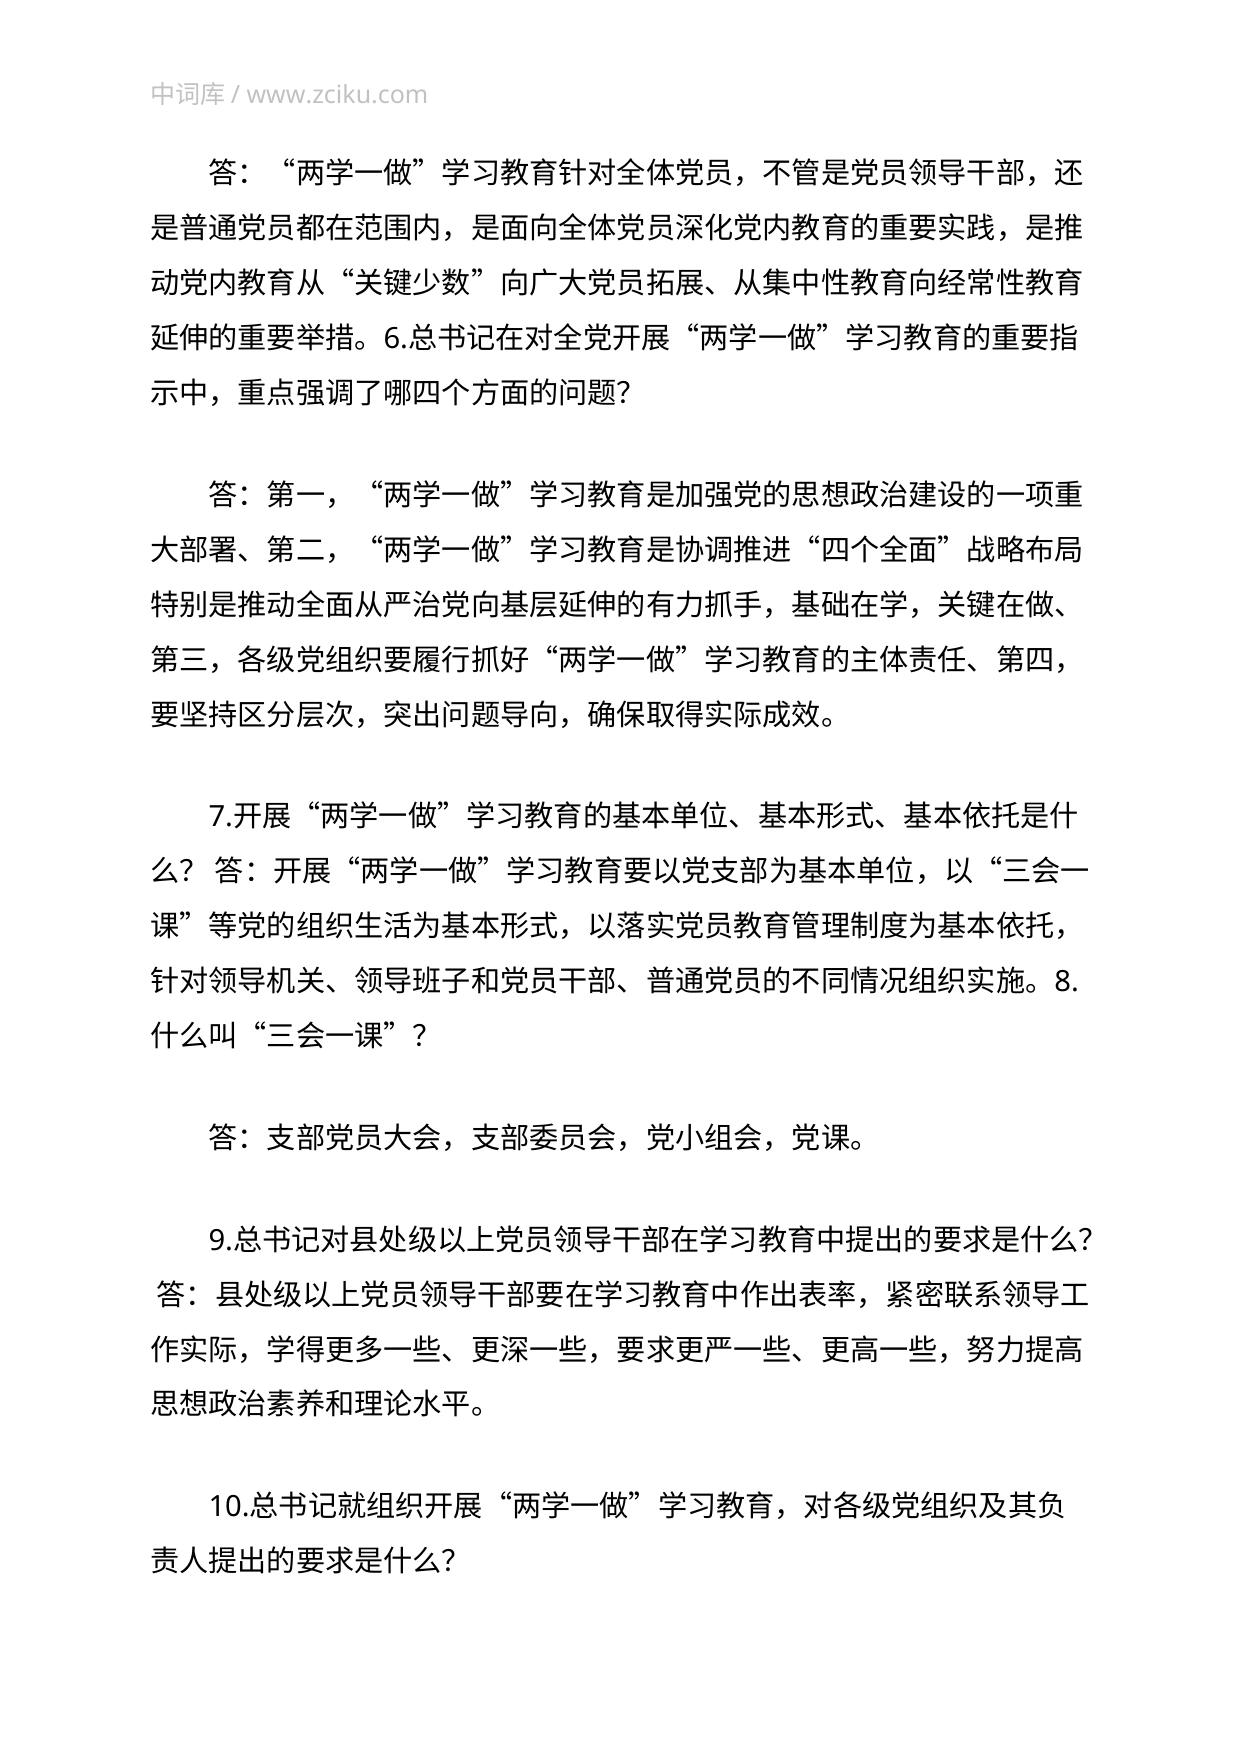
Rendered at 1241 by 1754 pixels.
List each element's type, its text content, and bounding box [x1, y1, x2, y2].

text 答：第一，“两学一做”学习教育是加强党的思想政治建设的一项重大部署、第二，“两学一做”学习教育是协调推进“四个全面”战略布局特别是推动全面从严治党向基层延伸的有力抓手，基础在学，关键在做、第三，各级党组织要履行抓好“两学一做”学习教育的主体责任、第四，要坚持区分层次，突出问题导向，确保取得实际成效。 [150, 471, 1090, 733]
text 答：支部党员大会，支部委员会，党小组会，党课。 [150, 1114, 1090, 1157]
text 7.开展“两学一做”学习教育的基本单位、基本形式、基本依托是什么？ 答：开展“两学一做”学习教育要以党支部为基本单位，以“三会一课”等党的组织生活为基本形式，以落实党员教育管理制度为基本依托，针对领导机关、领导班子和党员干部、普通党员的不同情况组织实施。8.什么叫“三会一课”？ [150, 793, 1090, 1055]
text 10.总书记就组织开展“两学一做”学习教育，对各级党组织及其负责人提出的要求是什么？ [150, 1483, 1090, 1580]
text 9.总书记对县处级以上党员领导干部在学习教育中提出的要求是什么？ 答：县处级以上党员领导干部要在学习教育中作出表率，紧密联系领导工作实际，学得更多一些、更深一些，要求更严一些、更高一些，努力提高思想政治素养和理论水平。 [150, 1216, 1090, 1423]
text 答：“两学一做”学习教育针对全体党员，不管是党员领导干部，还是普通党员都在范围内，是面向全体党员深化党内教育的重要实践，是推动党内教育从“关键少数”向广大党员拓展、从集中性教育向经常性教育延伸的重要举措。6.总书记在对全党开展“两学一做”学习教育的重要指示中，重点强调了哪四个方面的问题？ [150, 150, 1090, 412]
